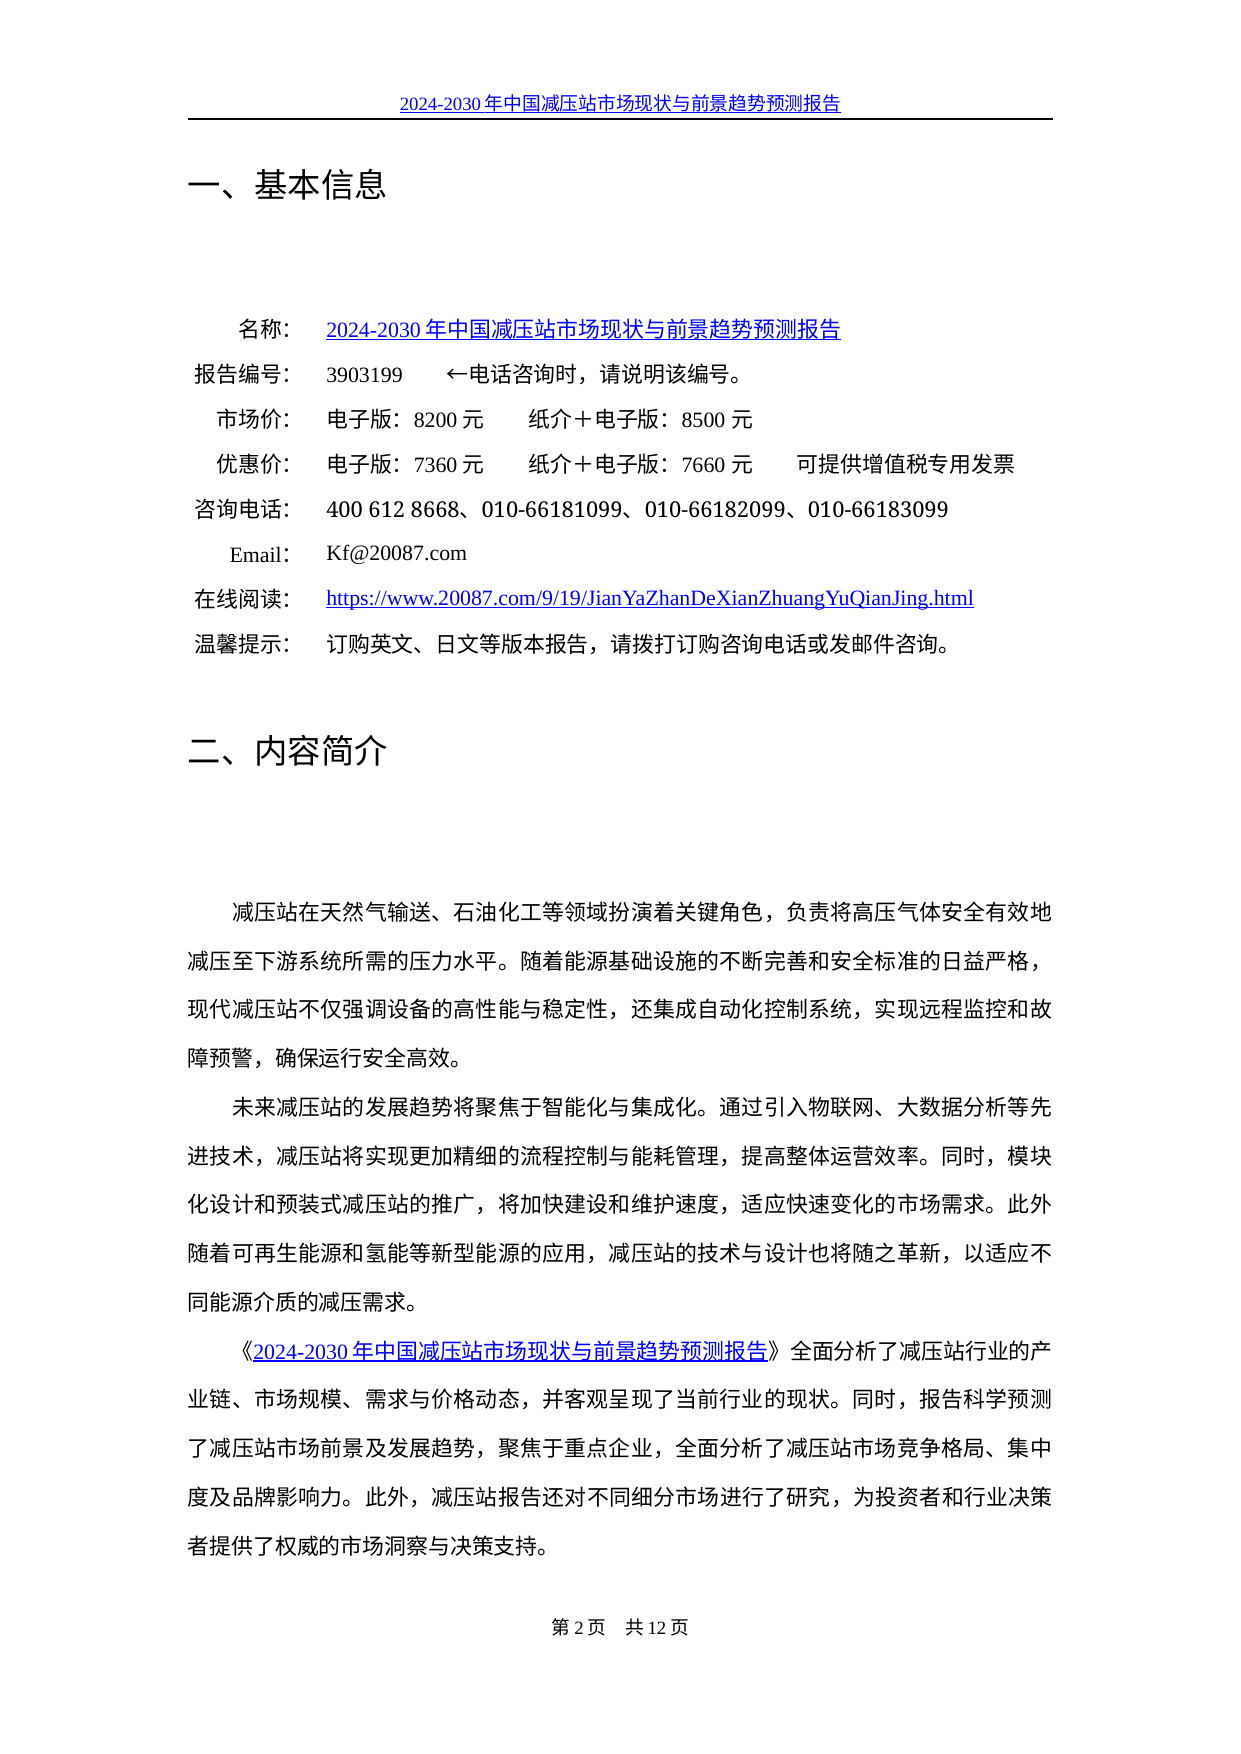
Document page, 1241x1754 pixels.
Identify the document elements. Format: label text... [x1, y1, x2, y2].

table_cell 订购英文、日文等版本报告，请拨打订购咨询电话或发邮件咨询。 [315, 627, 1073, 672]
table_header 名称： [167, 312, 315, 357]
table_cell 报告编号： [167, 357, 315, 402]
table_header 2024-2030年中国减压站市场现状与前景趋势预测报告 [315, 312, 1073, 357]
table_cell Kf@20087.com [315, 537, 1073, 582]
table_cell 在线阅读： [167, 582, 315, 627]
table_cell 温馨提示： [167, 627, 315, 672]
table_cell 电子版：8200 元 纸介＋电子版：8500 元 [315, 402, 1073, 447]
title 一、基本信息 [187, 150, 1053, 215]
table_cell 咨询电话： [167, 492, 315, 537]
table_cell 电子版：7360 元 纸介＋电子版：7660 元 可提供增值税专用发票 [315, 447, 1073, 492]
table_cell 优惠价： [167, 447, 315, 492]
table_cell [315, 582, 1073, 627]
table_cell 400 612 8668、010-66181099、010-66182099、010-66183099 [315, 492, 1073, 537]
table_cell Email： [167, 537, 315, 582]
title 二、内容简介 [187, 717, 1053, 782]
table_cell 市场价： [167, 402, 315, 447]
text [187, 894, 1053, 1561]
table_cell 3903199 ←电话咨询时，请说明该编号。 [315, 357, 1073, 402]
